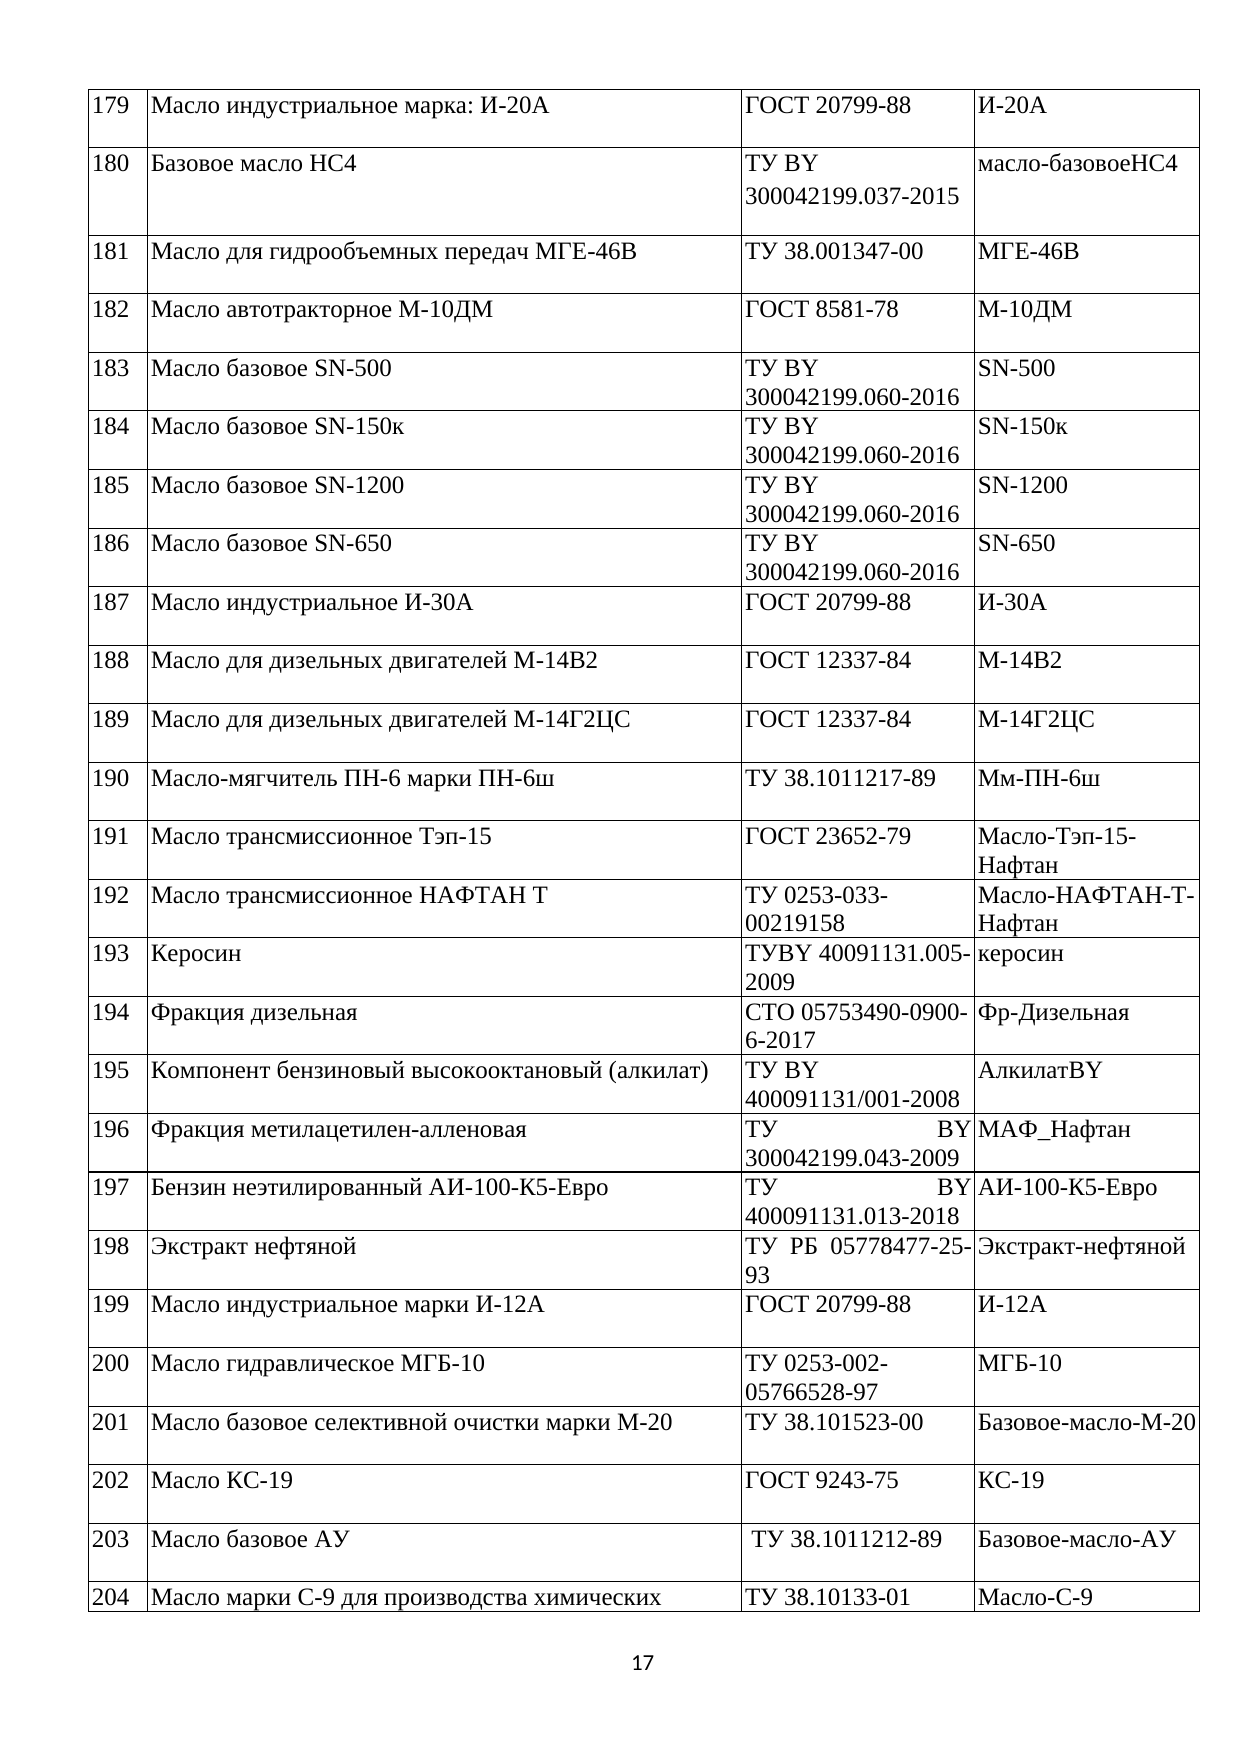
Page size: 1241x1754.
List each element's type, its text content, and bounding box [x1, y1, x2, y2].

table_cell [89, 411, 147, 469]
table_cell [89, 1173, 147, 1230]
table_cell [89, 1055, 147, 1113]
table_cell Масло для гидрообъемных передач МГЕ-46В [148, 236, 741, 293]
table_cell [89, 646, 147, 703]
table_cell ГОСТ 20799-88 [742, 90, 974, 147]
table_cell [89, 1524, 147, 1581]
table_cell Экстракт нефтяной [148, 1231, 741, 1288]
table_cell ТУ 38.10133-01 [742, 1582, 974, 1611]
table_cell [89, 236, 147, 293]
table_cell ГОСТ 20799-88 [742, 587, 974, 644]
table_cell ТУ BY 400091131.013-2018 [742, 1173, 974, 1230]
table_cell [89, 470, 147, 527]
table_cell КС-19 [975, 1465, 1199, 1523]
table_cell ТУ 38.1011217-89 [742, 763, 974, 820]
table_cell Экстракт-нефтяной [975, 1231, 1199, 1288]
table_cell керосин [975, 938, 1199, 996]
table_cell [89, 821, 147, 879]
table_cell СТО 05753490-0900-6-2017 [742, 997, 974, 1054]
table_cell Масло трансмиссионное Тэп-15 [148, 821, 741, 879]
table_cell [89, 148, 147, 235]
table_cell Масло индустриальное И-30А [148, 587, 741, 644]
table_cell масло-базовоеНС4 [975, 148, 1199, 235]
table_cell ГОСТ 23652-79 [742, 821, 974, 879]
table_cell [89, 1348, 147, 1406]
table_cell Масло базовое SN-650 [148, 529, 741, 586]
table_cell [89, 1114, 147, 1171]
table_cell [89, 1290, 147, 1347]
table_cell ТУ BY 300042199.060-2016 [742, 353, 974, 410]
table_cell ТУ BY 400091131/001-2008 [742, 1055, 974, 1113]
table_cell ГОСТ 8581-78 [742, 294, 974, 352]
table_cell М-14Г2ЦС [975, 704, 1199, 762]
table_cell [89, 1582, 147, 1611]
table_cell SN-1200 [975, 470, 1199, 527]
table_cell ТУ 38.101523-00 [742, 1407, 974, 1464]
table_cell Масло-Тэп-15-Нафтан [975, 821, 1199, 879]
table_cell И-12А [975, 1290, 1199, 1347]
table_cell Масло индустриальное марка: И-20А [148, 90, 741, 147]
table_cell Масло базовое селективной очистки марки М-20 [148, 1407, 741, 1464]
table_cell ГОСТ 12337-84 [742, 646, 974, 703]
table_cell Масло КС-19 [148, 1465, 741, 1523]
table_cell [89, 294, 147, 352]
table_cell [89, 90, 147, 147]
table_cell [89, 587, 147, 644]
table_cell Масло базовое SN-150к [148, 411, 741, 469]
table_cell ГОСТ 12337-84 [742, 704, 974, 762]
table_cell ТУ BY 300042199.060-2016 [742, 529, 974, 586]
table_cell МГЕ-46В [975, 236, 1199, 293]
table_cell ТУ BY 300042199.037-2015 [742, 148, 974, 235]
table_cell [148, 1582, 741, 1611]
table_cell Фракция дизельная [148, 997, 741, 1054]
table_cell И-30А [975, 587, 1199, 644]
table_cell Масло базовое SN-500 [148, 353, 741, 410]
table_cell [89, 1231, 147, 1288]
table_cell Базовое-масло-М-20 [975, 1407, 1199, 1464]
table_cell И-20А [975, 90, 1199, 147]
table_cell Масло гидравлическое МГБ-10 [148, 1348, 741, 1406]
table_cell ТУ 38.001347-00 [742, 236, 974, 293]
table_cell [89, 938, 147, 996]
table_cell [89, 1407, 147, 1464]
table_cell Масло индустриальное марки И-12А [148, 1290, 741, 1347]
table_cell Масло базовое АУ [148, 1524, 741, 1581]
table_cell ТУ 38.1011212-89 [742, 1524, 974, 1581]
table_cell ТУ РБ 05778477-25-93 [742, 1231, 974, 1288]
table_cell ТУ 0253-033-00219158 [742, 880, 974, 937]
table_cell ТУ BY 300042199.043-2009 [742, 1114, 974, 1171]
table_cell [89, 880, 147, 937]
table_cell ГОСТ 9243-75 [742, 1465, 974, 1523]
table_cell МАФ_Нафтан [975, 1114, 1199, 1171]
table_cell Масло автотракторное М-10ДМ [148, 294, 741, 352]
table_cell МГБ-10 [975, 1348, 1199, 1406]
table_cell SN-650 [975, 529, 1199, 586]
table_cell Масло-С-9 [975, 1582, 1199, 1611]
table_cell SN-150к [975, 411, 1199, 469]
table_cell [89, 704, 147, 762]
table_cell Масло для дизельных двигателей М-14В2 [148, 646, 741, 703]
table_cell АлкилатBY [975, 1055, 1199, 1113]
table_cell АИ-100-К5-Евро [975, 1173, 1199, 1230]
table_cell [89, 529, 147, 586]
table_cell Бензин неэтилированный АИ-100-К5-Евро [148, 1173, 741, 1230]
table_cell М-14В2 [975, 646, 1199, 703]
table_cell Масло трансмиссионное НАФТАН Т [148, 880, 741, 937]
table_cell Масло-мягчитель ПН-6 марки ПН-6ш [148, 763, 741, 820]
table_cell Базовое масло НС4 [148, 148, 741, 235]
table_cell ТУBY 40091131.005-2009 [742, 938, 974, 996]
table_cell [89, 997, 147, 1054]
table_cell [89, 353, 147, 410]
table_cell [89, 763, 147, 820]
table_cell SN-500 [975, 353, 1199, 410]
table_cell Фр-Дизельная [975, 997, 1199, 1054]
table_cell ТУ 0253-002-05766528-97 [742, 1348, 974, 1406]
table_cell Компонент бензиновый высокооктановый (алкилат) [148, 1055, 741, 1113]
table_cell Фракция метилацетилен-алленовая [148, 1114, 741, 1171]
table_cell Базовое-масло-АУ [975, 1524, 1199, 1581]
table_cell Керосин [148, 938, 741, 996]
table_cell ГОСТ 20799-88 [742, 1290, 974, 1347]
table_cell [89, 1465, 147, 1523]
table_cell Мм-ПН-6ш [975, 763, 1199, 820]
table_cell Масло-НАФТАН-Т-Нафтан [975, 880, 1199, 937]
table_cell Масло базовое SN-1200 [148, 470, 741, 527]
table_cell ТУ BY 300042199.060-2016 [742, 411, 974, 469]
table_cell М-10ДМ [975, 294, 1199, 352]
table_cell Масло для дизельных двигателей М-14Г2ЦС [148, 704, 741, 762]
table_cell ТУ BY 300042199.060-2016 [742, 470, 974, 527]
